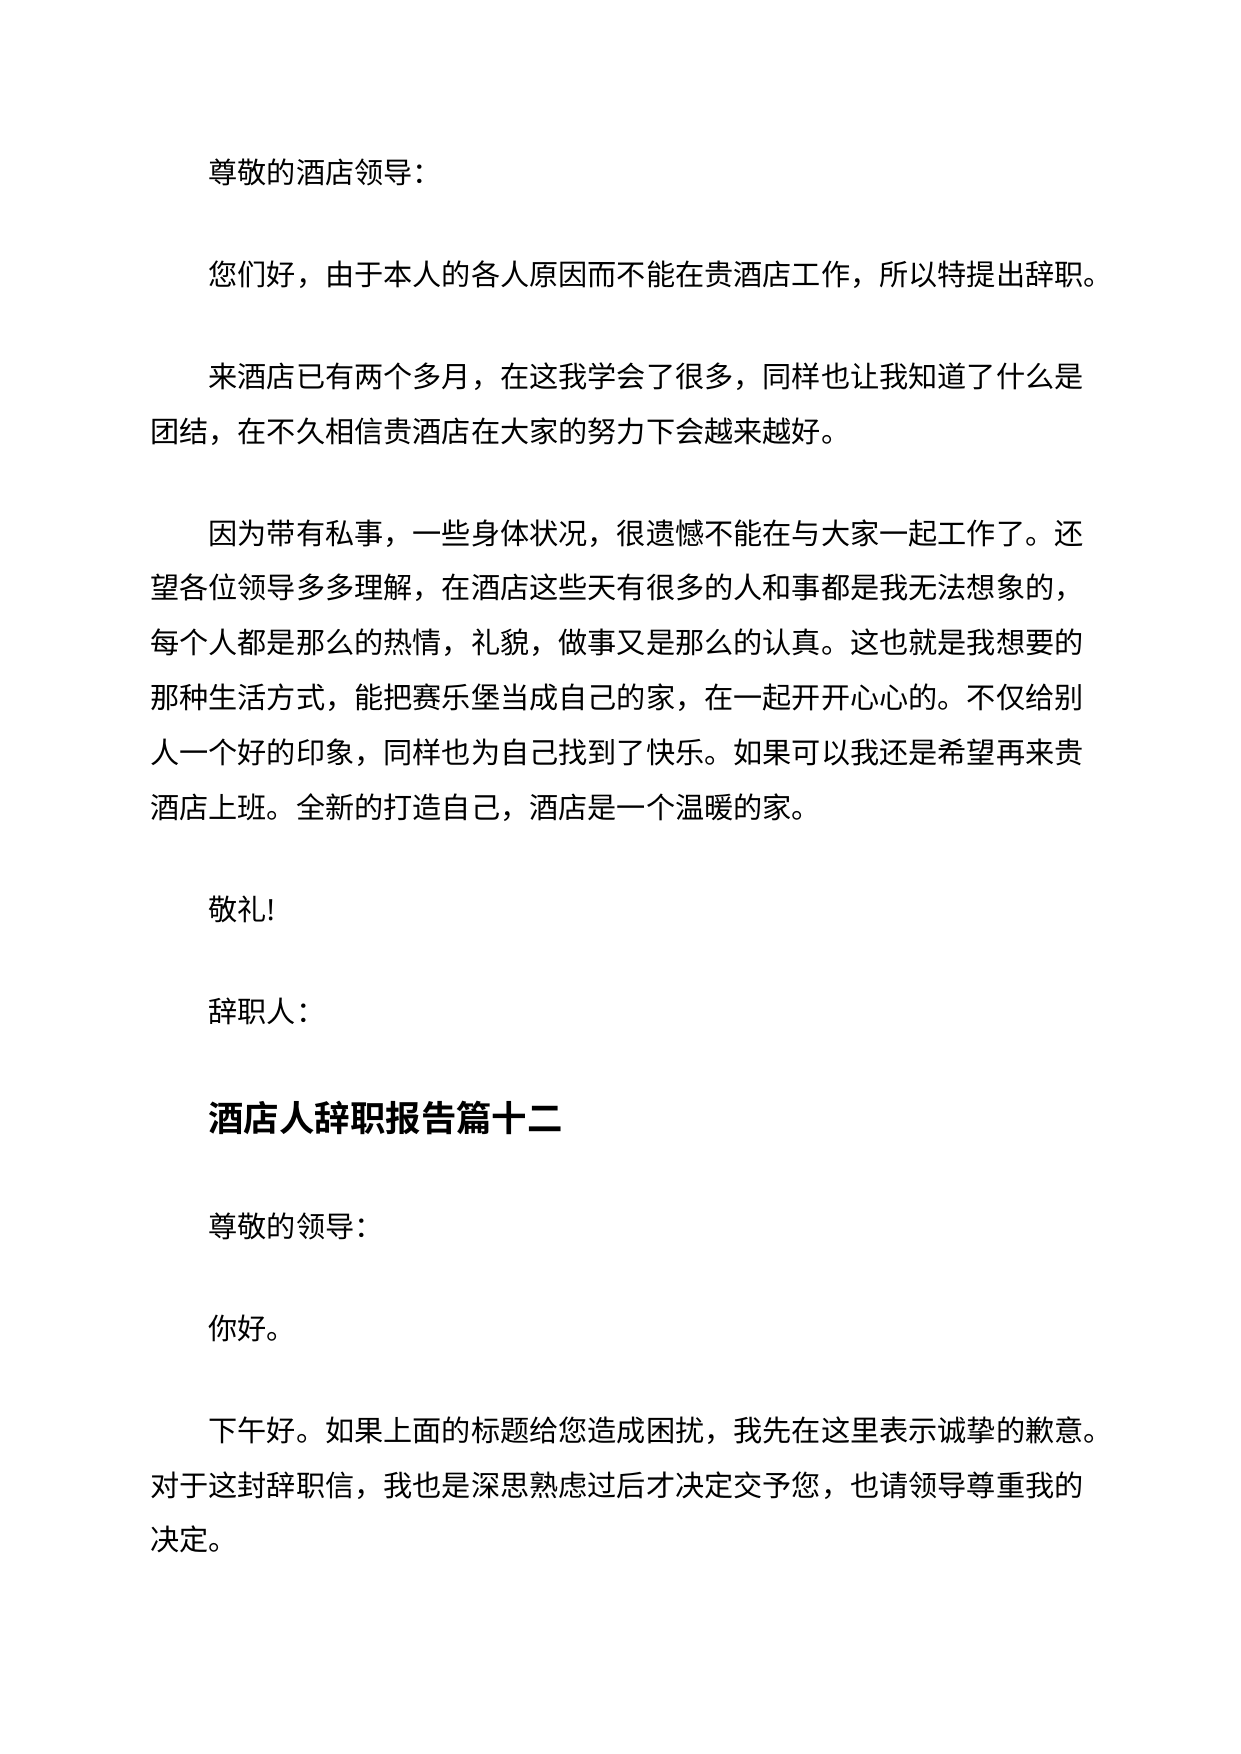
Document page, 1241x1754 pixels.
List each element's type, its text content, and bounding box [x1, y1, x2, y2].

text 因为带有私事，一些身体状况，很遗憾不能在与大家一起工作了。还望各位领导多多理解，在酒店这些天有很多的人和事都是我无法想象的，每个人都是那么的热情，礼貌，做事又是那么的认真。这也就是我想要的那种生活方式，能把赛乐堡当成自己的家，在一起开开心心的。不仅给别人一个好的印象，同样也为自己找到了快乐。如果可以我还是希望再来贵酒店上班。全新的打造自己，酒店是一个温暖的家。 [150, 510, 1090, 827]
text 来酒店已有两个多月，在这我学会了很多，同样也让我知道了什么是团结，在不久相信贵酒店在大家的努力下会越来越好。 [150, 353, 1090, 451]
text 尊敬的领导： [150, 1204, 1090, 1246]
text 酒店人辞职报告篇十二 [150, 1090, 1090, 1141]
text 你好。 [150, 1305, 1090, 1348]
text 辞职人： [150, 988, 1090, 1031]
text 尊敬的酒店领导： [150, 150, 1090, 192]
text 您们好，由于本人的各人原因而不能在贵酒店工作，所以特提出辞职。 [150, 252, 1090, 294]
text 下午好。如果上面的标题给您造成困扰，我先在这里表示诚挚的歉意。对于这封辞职信，我也是深思熟虑过后才决定交予您，也请领导尊重我的决定。 [150, 1407, 1090, 1559]
text 敬礼! [150, 886, 1090, 929]
